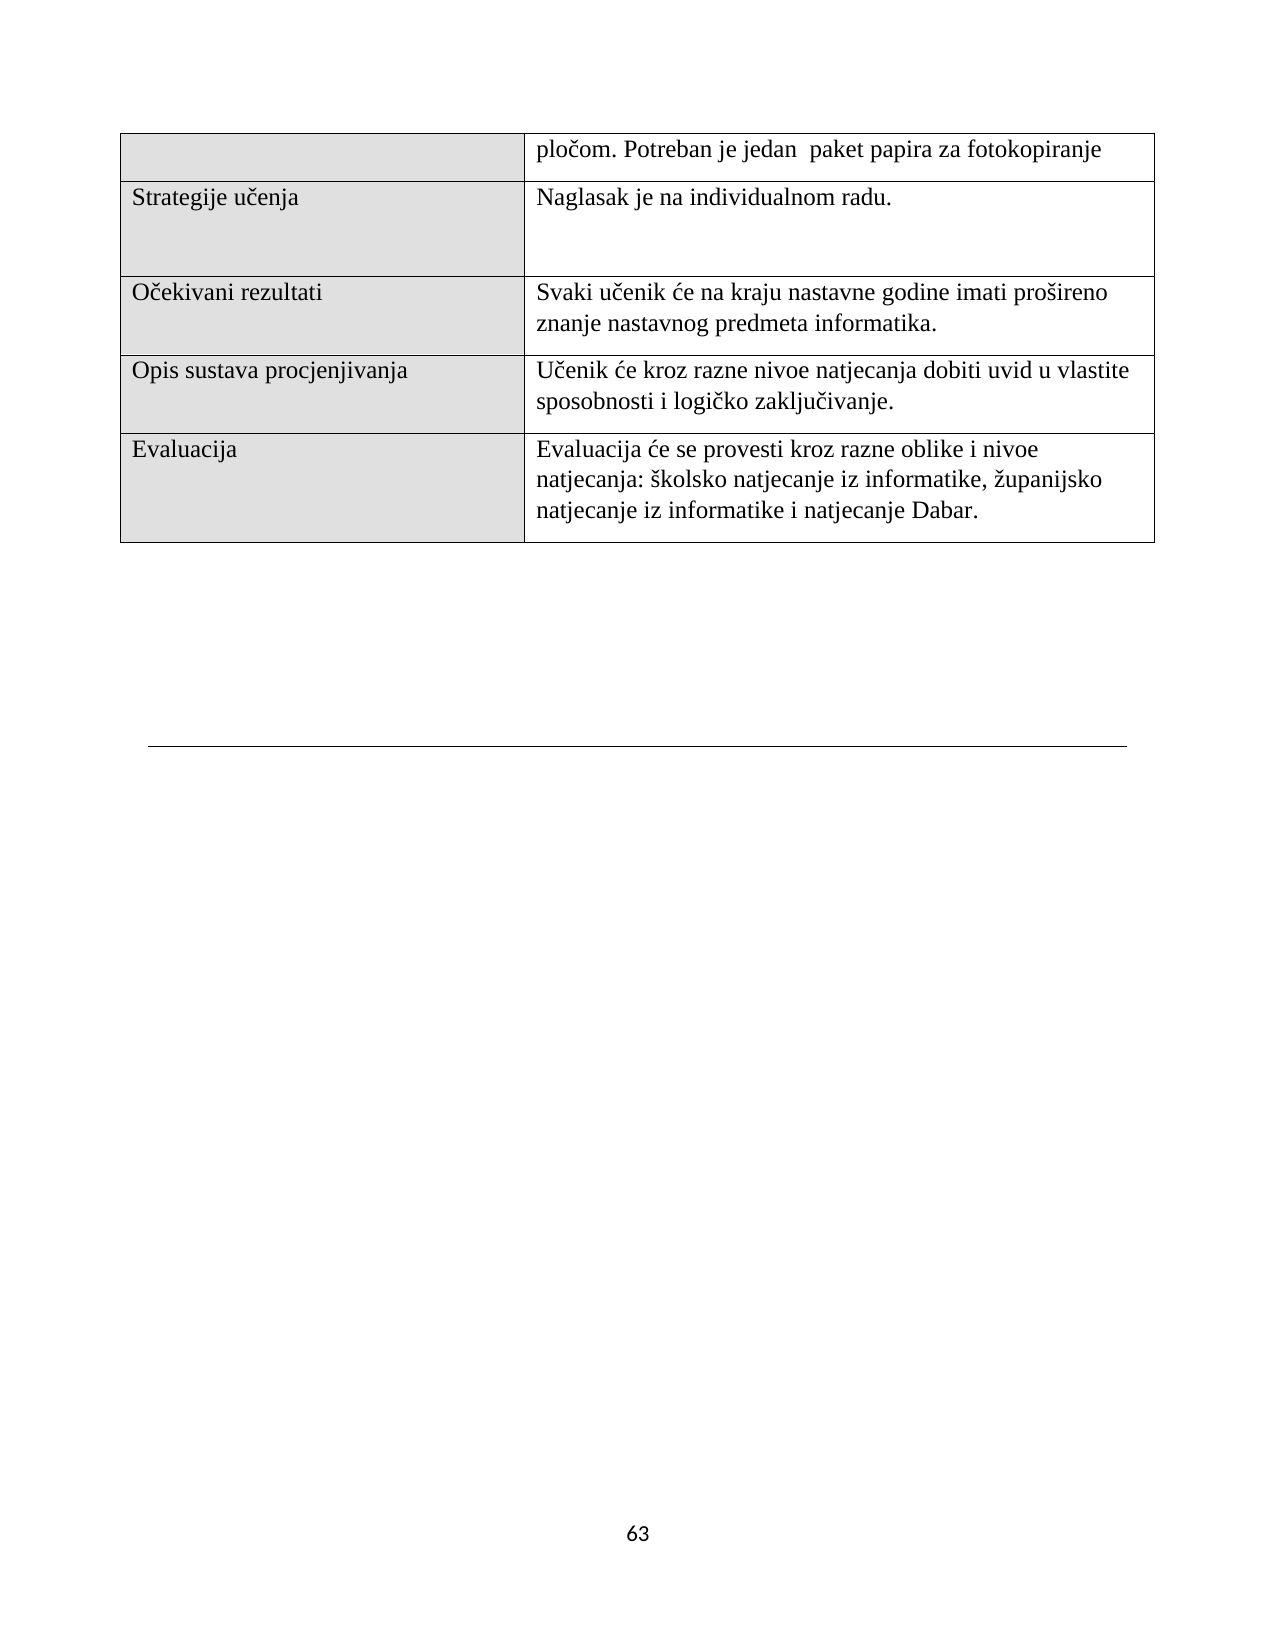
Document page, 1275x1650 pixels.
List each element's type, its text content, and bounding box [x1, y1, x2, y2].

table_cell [525, 134, 1154, 181]
table_cell Učenik će kroz razne nivoe natjecanja dobiti uvid u vlastite sposobnosti i logičko zaključivanje. [525, 356, 1154, 433]
table_cell Evaluacija će se provesti kroz razne oblike i nivoe natjecanja: školsko natjecanje iz informatike, županijsko natjecanje iz informatike i natjecanje Dabar. [525, 434, 1154, 542]
table_cell Očekivani rezultati [121, 277, 524, 354]
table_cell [121, 134, 524, 181]
table_cell Opis sustava procjenjivanja [121, 356, 524, 433]
table_cell Strategije učenja [121, 182, 524, 276]
table_cell Svaki učenik će na kraju nastavne godine imati prošireno znanje nastavnog predmeta informatika. [525, 277, 1154, 354]
table_cell Evaluacija [121, 434, 524, 542]
table_cell Naglasak je na individualnom radu. [525, 182, 1154, 276]
